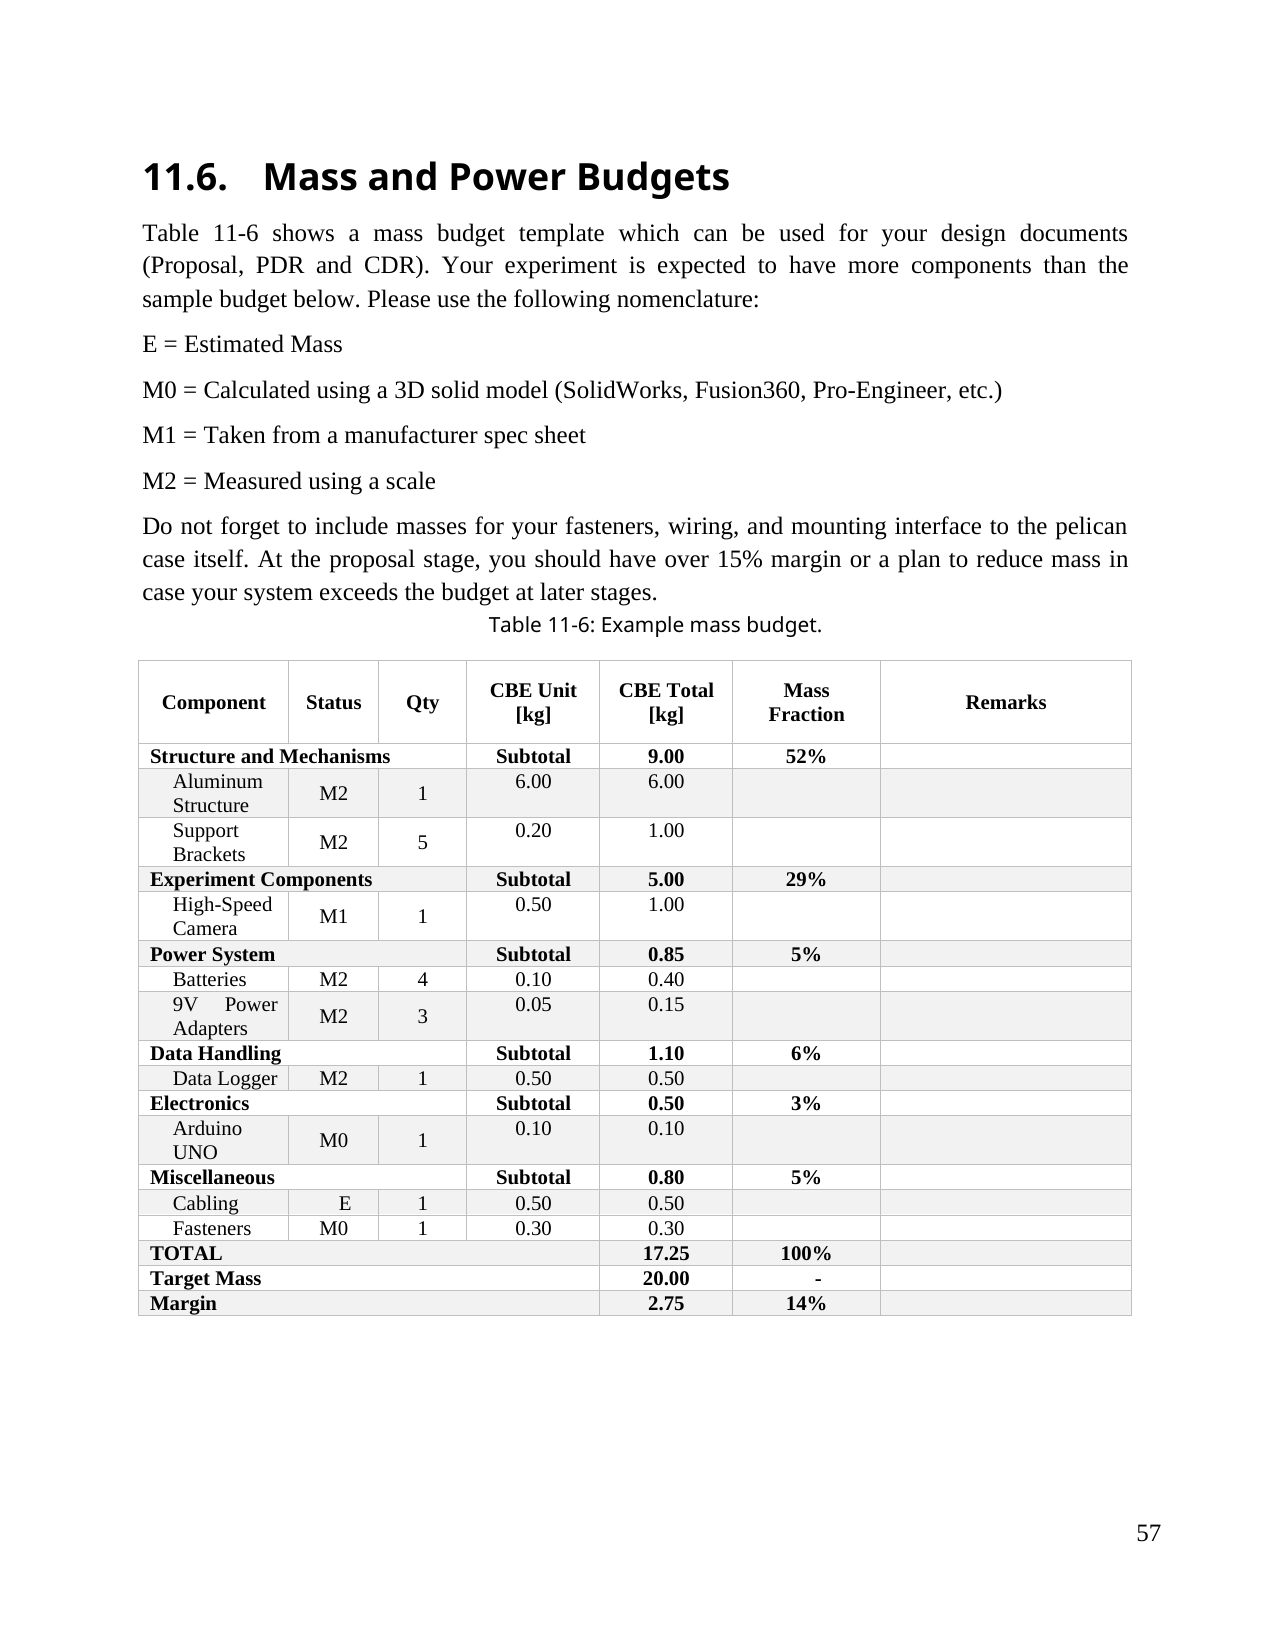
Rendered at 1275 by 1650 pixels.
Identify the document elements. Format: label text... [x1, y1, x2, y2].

table_cell 0.50 [600, 1091, 732, 1115]
table_cell [881, 1266, 1131, 1290]
table_cell 0.15 [600, 992, 732, 1040]
table_cell Cabling [139, 1190, 288, 1214]
table_cell 0.80 [600, 1165, 732, 1189]
table_cell [881, 1091, 1131, 1115]
table_header Mass Fraction [733, 661, 880, 743]
table_cell Subtotal [467, 744, 599, 768]
table_header Component [139, 661, 288, 743]
table_cell 0.30 [467, 1216, 599, 1239]
table_cell [881, 1041, 1131, 1065]
table_cell [881, 1241, 1131, 1265]
table_cell 0.20 [467, 818, 599, 866]
table_cell [733, 1066, 880, 1090]
table_cell M2 [289, 1066, 378, 1090]
table_cell [881, 1216, 1131, 1239]
table_cell 6% [733, 1041, 880, 1065]
table_cell [881, 941, 1131, 966]
table_cell [881, 867, 1131, 891]
table_cell Subtotal [467, 1091, 599, 1115]
table_cell Miscellaneous [139, 1165, 466, 1189]
table_cell Data Logger [139, 1066, 288, 1090]
table_cell Structure and Mechanisms [139, 744, 466, 768]
table_cell TOTAL [139, 1241, 599, 1265]
table_header Qty [379, 661, 466, 743]
table_cell M0 [289, 1116, 378, 1164]
table_header CBE Unit [kg] [467, 661, 599, 743]
table_cell 0.50 [467, 1066, 599, 1090]
table_cell 4 [379, 967, 466, 991]
table_cell 0.50 [600, 1066, 732, 1090]
table_cell 0.40 [600, 967, 732, 991]
table_cell Margin [139, 1291, 599, 1315]
table_cell [881, 769, 1131, 817]
table_cell 1 [379, 769, 466, 817]
table_cell [733, 818, 880, 866]
table_cell High-Speed Camera [139, 892, 288, 940]
table_cell [881, 744, 1131, 768]
table_cell 1 [379, 892, 466, 940]
table_cell - [733, 1266, 880, 1290]
table_cell M2 [289, 992, 378, 1040]
table_cell 20.00 [600, 1266, 732, 1290]
table_cell 52% [733, 744, 880, 768]
table_cell [733, 967, 880, 991]
table_cell 6.00 [467, 769, 599, 817]
table_cell [881, 967, 1131, 991]
table_cell M0 [289, 1216, 378, 1239]
table_cell [881, 1190, 1131, 1214]
table_cell Support Brackets [139, 818, 288, 866]
table_cell 5.00 [600, 867, 732, 891]
table_cell M1 [289, 892, 378, 940]
table_cell [733, 1116, 880, 1164]
text Do not forget to include masses for your fasteners, wiring, and mounting interface to the pelican case itself. At the proposal stage, you should have over 15% margin or a plan to reduce mass in case your system exceeds the budget at later stages. [142, 511, 1130, 606]
table_cell 0.30 [600, 1216, 732, 1239]
table_cell 5% [733, 1165, 880, 1189]
table_cell 1 [379, 1190, 466, 1214]
table_cell Electronics [139, 1091, 466, 1115]
table_cell Arduino UNO [139, 1116, 288, 1164]
table_cell 9V Power Adapters [139, 992, 288, 1040]
table_cell 9.00 [600, 744, 732, 768]
table_cell [733, 1216, 880, 1239]
table_cell [881, 818, 1131, 866]
table_cell 6.00 [600, 769, 732, 817]
table_cell Target Mass [139, 1266, 599, 1290]
table_cell [881, 892, 1131, 940]
table_cell M2 [289, 818, 378, 866]
table_cell 5% [733, 941, 880, 966]
table_cell 1 [379, 1116, 466, 1164]
text E = Estimated Mass [142, 329, 1130, 358]
table_cell M2 [289, 769, 378, 817]
table_cell 1 [379, 1216, 466, 1239]
subtitle Mass and Power Budgets [142, 150, 1130, 201]
table_cell 1.10 [600, 1041, 732, 1065]
table_cell 17.25 [600, 1241, 732, 1265]
table_cell Fasteners [139, 1216, 288, 1239]
table_cell 0.50 [467, 1190, 599, 1214]
table_cell 0.10 [600, 1116, 732, 1164]
table_cell 5 [379, 818, 466, 866]
table_cell Subtotal [467, 1165, 599, 1189]
table_cell E [289, 1190, 378, 1214]
table_cell 3% [733, 1091, 880, 1115]
table_header Status [289, 661, 378, 743]
table_cell 1.00 [600, 818, 732, 866]
table_cell 0.50 [467, 892, 599, 940]
table_cell 2.75 [600, 1291, 732, 1315]
table_cell Subtotal [467, 941, 599, 966]
table_cell Data Handling [139, 1041, 466, 1065]
table_cell M2 [289, 967, 378, 991]
table_cell [733, 769, 880, 817]
table_cell Subtotal [467, 867, 599, 891]
table_cell Subtotal [467, 1041, 599, 1065]
table_cell Power System [139, 941, 466, 966]
table_cell 0.05 [467, 992, 599, 1040]
table_cell 1 [379, 1066, 466, 1090]
text M2 = Measured using a scale [142, 466, 1130, 494]
table_cell [733, 892, 880, 940]
text M1 = Taken from a manufacturer spec sheet [142, 420, 1130, 449]
table_cell 0.50 [600, 1190, 732, 1214]
table_cell 0.85 [600, 941, 732, 966]
table_cell 0.10 [467, 1116, 599, 1164]
table_cell 14% [733, 1291, 880, 1315]
table_cell 29% [733, 867, 880, 891]
table_cell [881, 1116, 1131, 1164]
table_header CBE Total [kg] [600, 661, 732, 743]
table_cell 100% [733, 1241, 880, 1265]
table_header Remarks [881, 661, 1131, 743]
table_cell [881, 992, 1131, 1040]
table_cell [881, 1165, 1131, 1189]
table_cell 3 [379, 992, 466, 1040]
table_cell 1.00 [600, 892, 732, 940]
table_cell 0.10 [467, 967, 599, 991]
table_cell [881, 1291, 1131, 1315]
table_cell [733, 992, 880, 1040]
table_cell Experiment Components [139, 867, 466, 891]
table_cell Batteries [139, 967, 288, 991]
table_cell [733, 1190, 880, 1214]
table_cell [881, 1066, 1131, 1090]
text M0 = Calculated using a 3D solid model (SolidWorks, Fusion360, Pro-Engineer, etc.) [142, 375, 1130, 403]
table_cell Aluminum Structure [139, 769, 288, 817]
